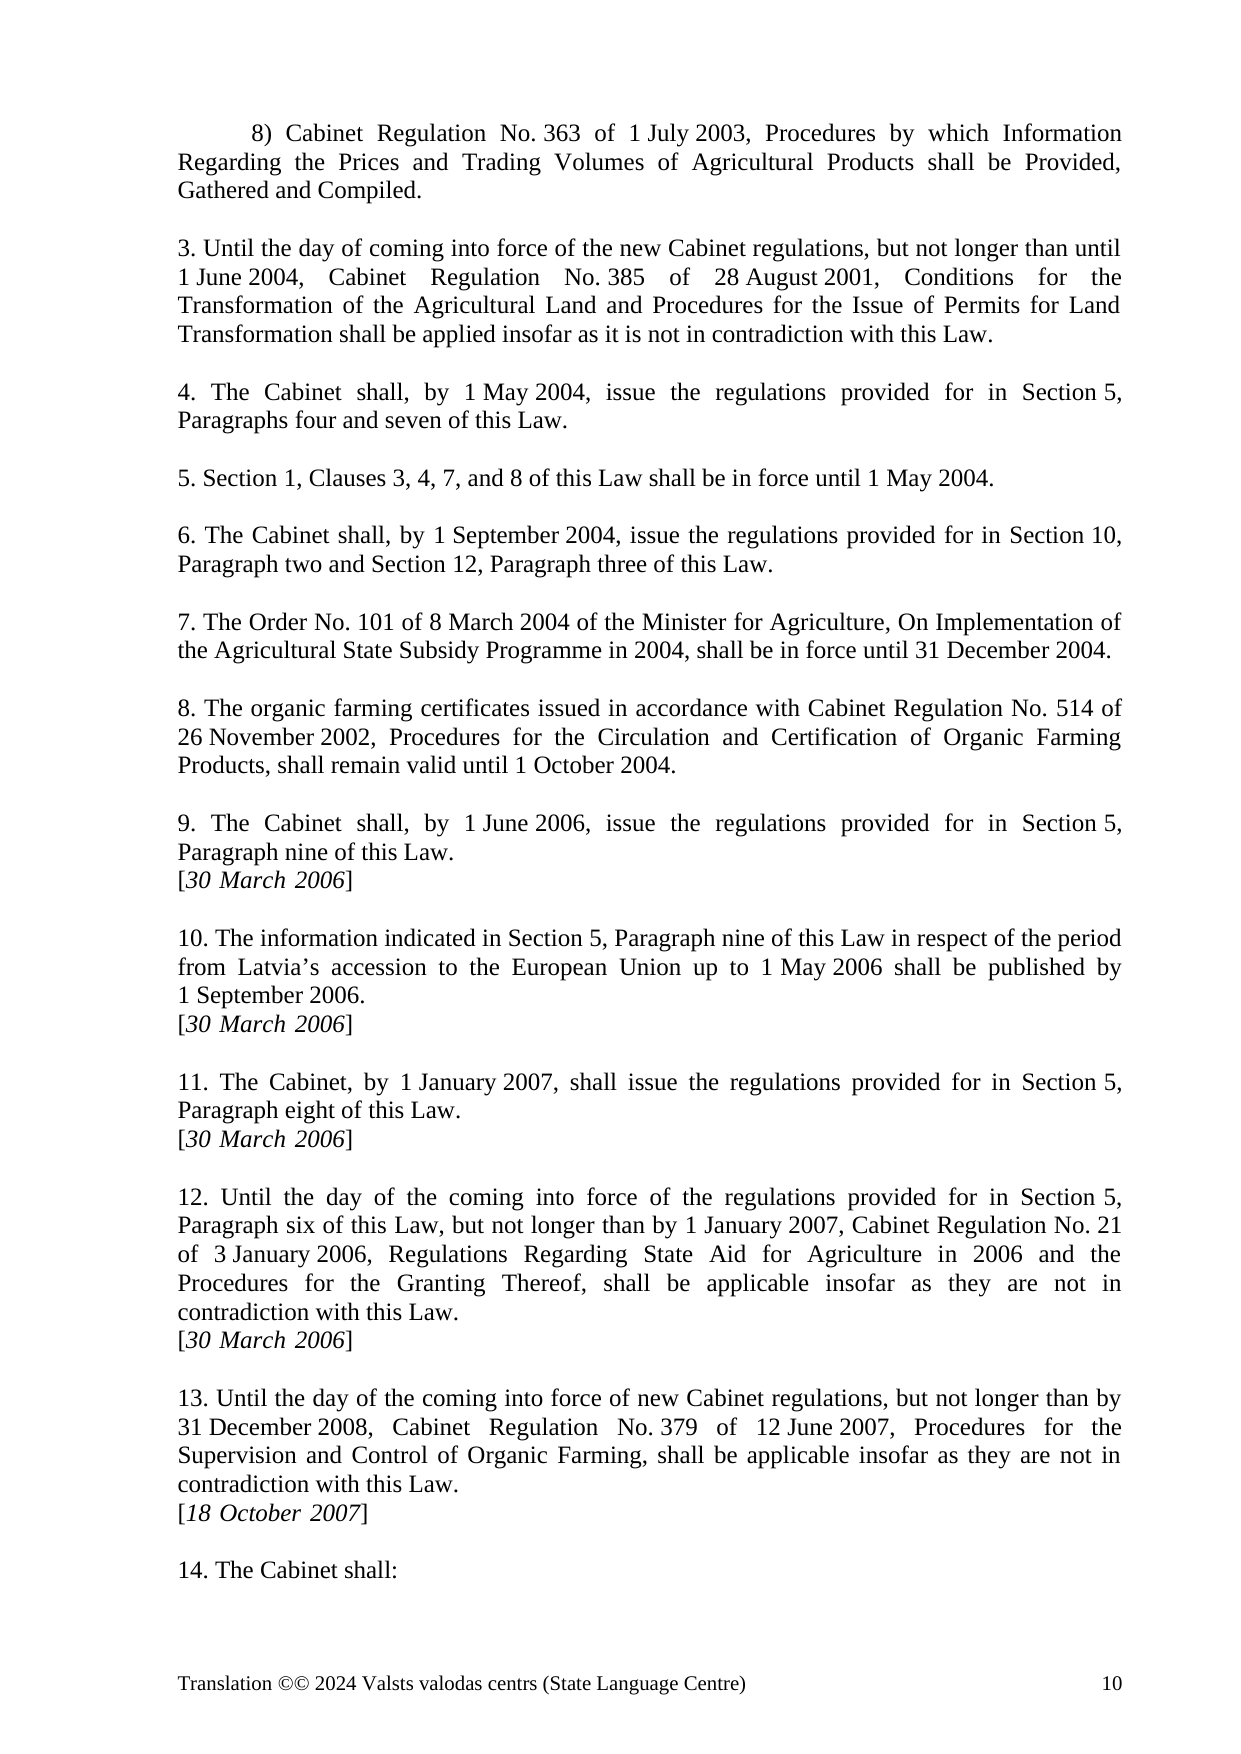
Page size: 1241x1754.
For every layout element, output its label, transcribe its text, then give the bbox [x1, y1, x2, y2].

text 11. The Cabinet, by 1 January 2007, shall issue the regulations provided for in Section 5, Paragraph eight of this Law. [177, 1067, 1122, 1124]
text 3. Until the day of coming into force of the new Cabinet regulations, but not longer than until 1 June 2004, Cabinet Regulation No. 385 of 28 August 2001, Conditions for the Transformation of the Agricultural Land and Procedures for the Issue of Permits for Land Transformation shall be applied insofar as it is not in contradiction with this Law. [177, 233, 1122, 348]
text 6. The Cabinet shall, by 1 September 2004, issue the regulations provided for in Section 10, Paragraph two and Section 12, Paragraph three of this Law. [177, 521, 1122, 578]
text 12. Until the day of the coming into force of the regulations provided for in Section 5, Paragraph six of this Law, but not longer than by 1 January 2007, Cabinet Regulation No. 21 of 3 January 2006, Regulations Regarding State Aid for Agriculture in 2006 and the Procedures for the Granting Thereof, shall be applicable insofar as they are not in contradiction with this Law. [177, 1182, 1122, 1326]
text 7. The Order No. 101 of 8 March 2004 of the Minister for Agriculture, On Implementation of the Agricultural State Subsidy Programme in 2004, shall be in force until 31 December 2004. [177, 607, 1122, 664]
text 9. The Cabinet shall, by 1 June 2006, issue the regulations provided for in Section 5, Paragraph nine of this Law. [177, 808, 1122, 866]
text [30 March 2006] [177, 1124, 1122, 1153]
text [30 March 2006] [177, 1326, 1122, 1354]
text [18 October 2007] [177, 1498, 1122, 1527]
text 13. Until the day of the coming into force of new Cabinet regulations, but not longer than by 31 December 2008, Cabinet Regulation No. 379 of 12 June 2007, Procedures for the Supervision and Control of Organic Farming, shall be applicable insofar as they are not in contradiction with this Law. [177, 1383, 1122, 1498]
text 8) Cabinet Regulation No. 363 of 1 July 2003, Procedures by which Information Regarding the Prices and Trading Volumes of Agricultural Products shall be Provided, Gathered and Compiled. [177, 118, 1122, 204]
text 14. The Cabinet shall: [177, 1556, 1122, 1584]
text 4. The Cabinet shall, by 1 May 2004, issue the regulations provided for in Section 5, Paragraphs four and seven of this Law. [177, 377, 1122, 434]
text [30 March 2006] [177, 1009, 1122, 1038]
text 5. Section 1, Clauses 3, 4, 7, and 8 of this Law shall be in force until 1 May 2004. [177, 463, 1122, 492]
text [30 March 2006] [177, 866, 1122, 894]
text 10. The information indicated in Section 5, Paragraph nine of this Law in respect of the period from Latvia’s accession to the European Union up to 1 May 2006 shall be published by 1 September 2006. [177, 923, 1122, 1009]
text 8. The organic farming certificates issued in accordance with Cabinet Regulation No. 514 of 26 November 2002, Procedures for the Circulation and Certification of Organic Farming Products, shall remain valid until 1 October 2004. [177, 693, 1122, 779]
